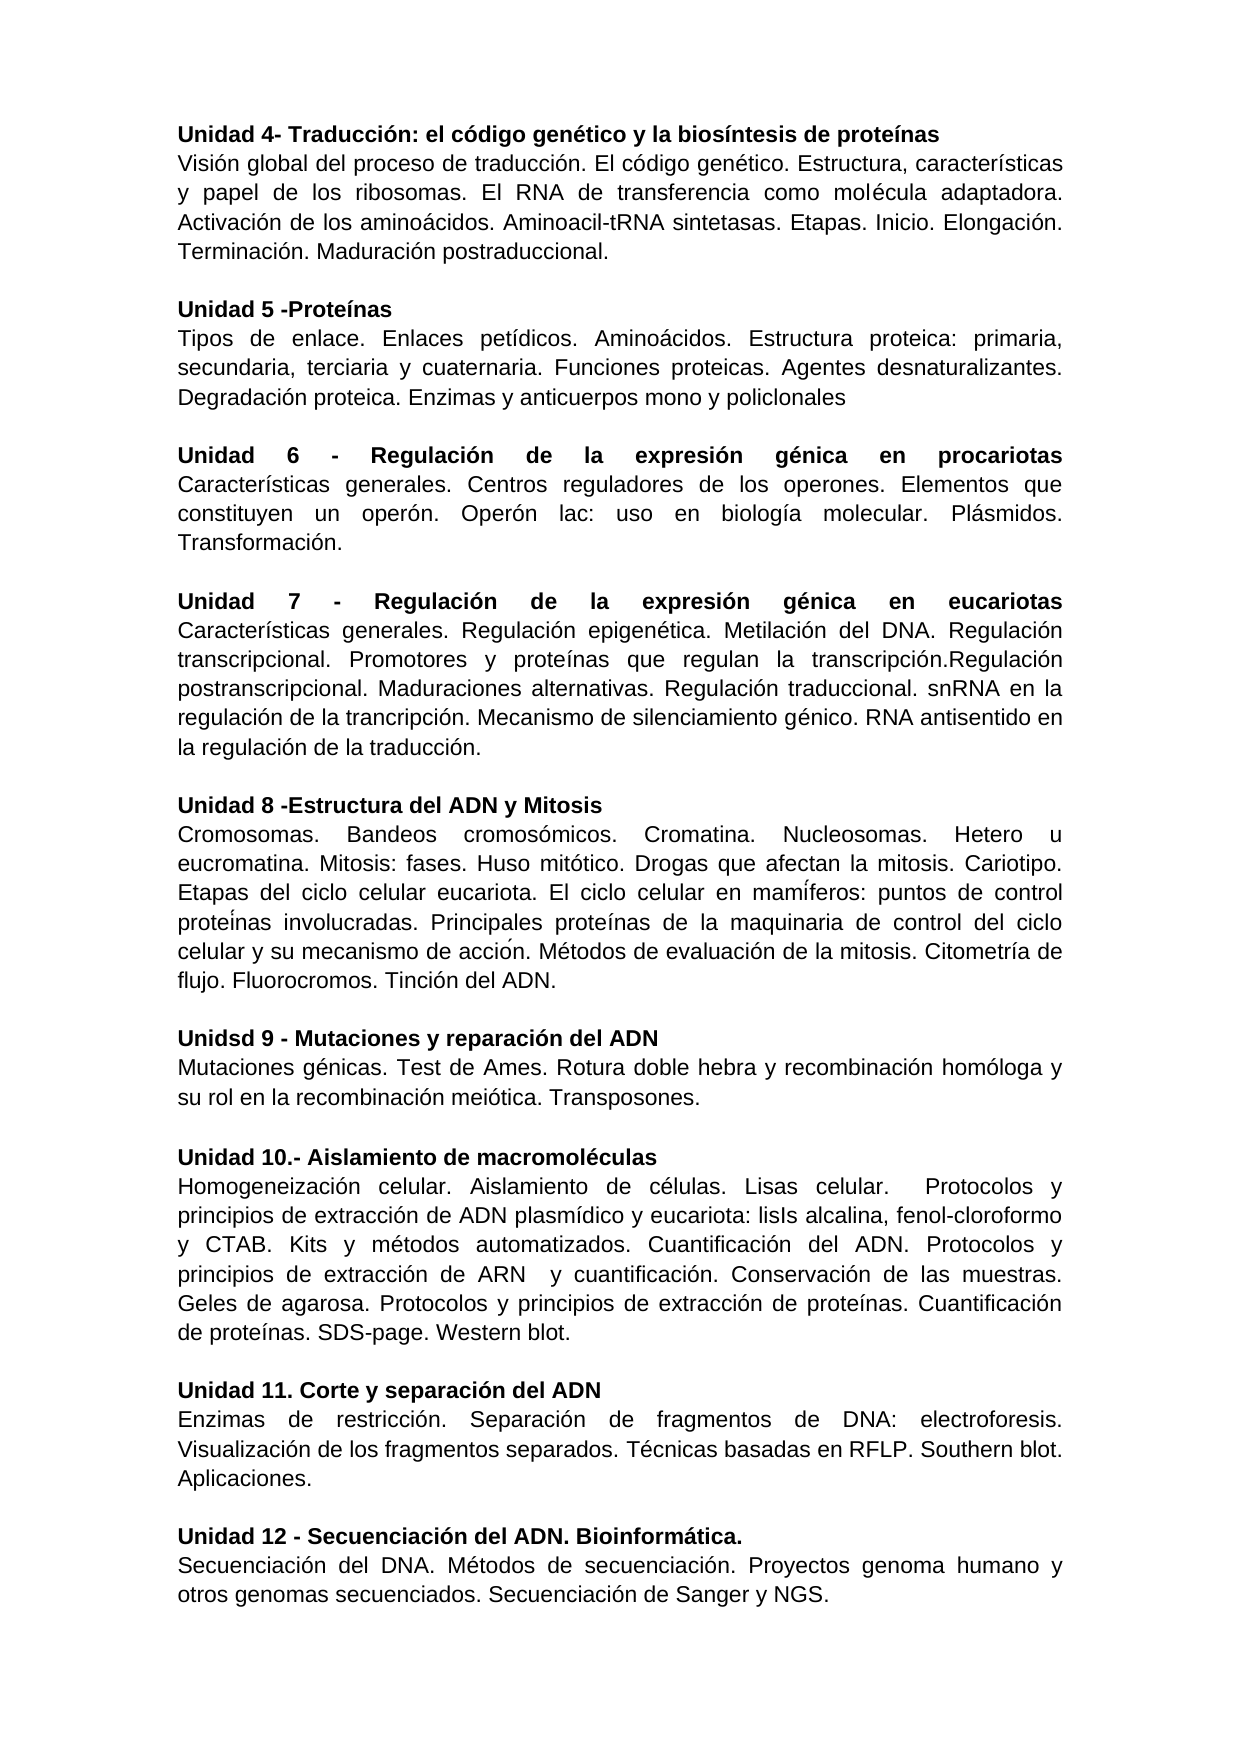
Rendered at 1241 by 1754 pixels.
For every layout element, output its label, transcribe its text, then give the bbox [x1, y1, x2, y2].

text Cromosomas. Bandeos cromosómicos. Cromatina. Nucleosomas. Hetero u eucromatina. Mitosis: fases. Huso mitótico. Drogas que afectan la mitosis. Cariotipo. Etapas del ciclo celular eucariota. El ciclo celular en mamíferos: puntos de control proteínas involucradas. Principales proteínas de la maquinaria de control del ciclo celular y su mecanismo de acción. Métodos de evaluación de la mitosis. Citometría de flujo. Fluorocromos. Tinción del ADN. [177, 818, 1063, 993]
text Mutaciones génicas. Test de Ames. Rotura doble hebra y recombinación homóloga y su rol en la recombinación meiótica. Transposones. [177, 1051, 1063, 1110]
text Enzimas de restricción. Separación de fragmentos de DNA: electroforesis. Visualización de los fragmentos separados. Técnicas basadas en RFLP. Southern blot. Aplicaciones. [177, 1403, 1063, 1491]
text Unidad 7 - Regulación de la expresión génica en eucariotas Características generales. Regulación epigenética. Metilación del DNA. Regulación transcripcional. Promotores y proteínas que regulan la transcripción.Regulación postranscripcional. Maduraciones alternativas. Regulación traduccional. snRNA en la regulación de la trancripción. Mecanismo de silenciamiento génico. RNA antisentido en la regulación de la traducción. [177, 585, 1063, 760]
text Homogeneización celular. Aislamiento de células. Lisas celular. Protocolos y principios de extracción de ADN plasmídico y eucariota: lisIs alcalina, fenol-cloroformo y CTAB. Kits y métodos automatizados. Cuantificación del ADN. Protocolos y principios de extracción de ARN y cuantificación. Conservación de las muestras. Geles de agarosa. Protocolos y principios de extracción de proteínas. Cuantificación de proteínas. SDS-page. Western blot. [177, 1170, 1063, 1345]
text Unidad 4- Traducción: el código genético y la biosíntesis de proteínas [177, 118, 1063, 147]
text Unidad 5 -Proteínas [177, 293, 1063, 322]
text Tipos de enlace. Enlaces petídicos. Aminoácidos. Estructura proteica: primaria, secundaria, terciaria y cuaternaria. Funciones proteicas. Agentes desnaturalizantes. Degradación proteica. Enzimas y anticuerpos mono y policlonales [177, 322, 1063, 410]
text Unidad 6 - Regulación de la expresión génica en procariotas Características generales. Centros reguladores de los operones. Elementos que constituyen un operón. Operón lac: uso en biología molecular. Plásmidos. Transformación. [177, 439, 1063, 556]
text Visión global del proceso de traducción. El código genético. Estructura, características y papel de los ribosomas. El RNA de transferencia como molécula adaptadora. Activación de los aminoácidos. Aminoacil-tRNA sintetasas. Etapas. Inicio. Elongación. Terminación. Maduración postraduccional. [177, 147, 1063, 264]
text Unidad 10.- Aislamiento de macromoléculas [177, 1110, 1063, 1170]
text Unidsd 9 - Mutaciones y reparación del ADN [177, 1022, 1063, 1051]
text Unidad 12 - Secuenciación del ADN. Bioinformática. [177, 1520, 1063, 1549]
text Unidad 8 -Estructura del ADN y Mitosis [177, 789, 1063, 818]
text Unidad 11. Corte y separación del ADN [177, 1374, 1063, 1403]
text Secuenciación del DNA. Métodos de secuenciación. Proyectos genoma humano y otros genomas secuenciados. Secuenciación de Sanger y NGS. [177, 1549, 1063, 1608]
